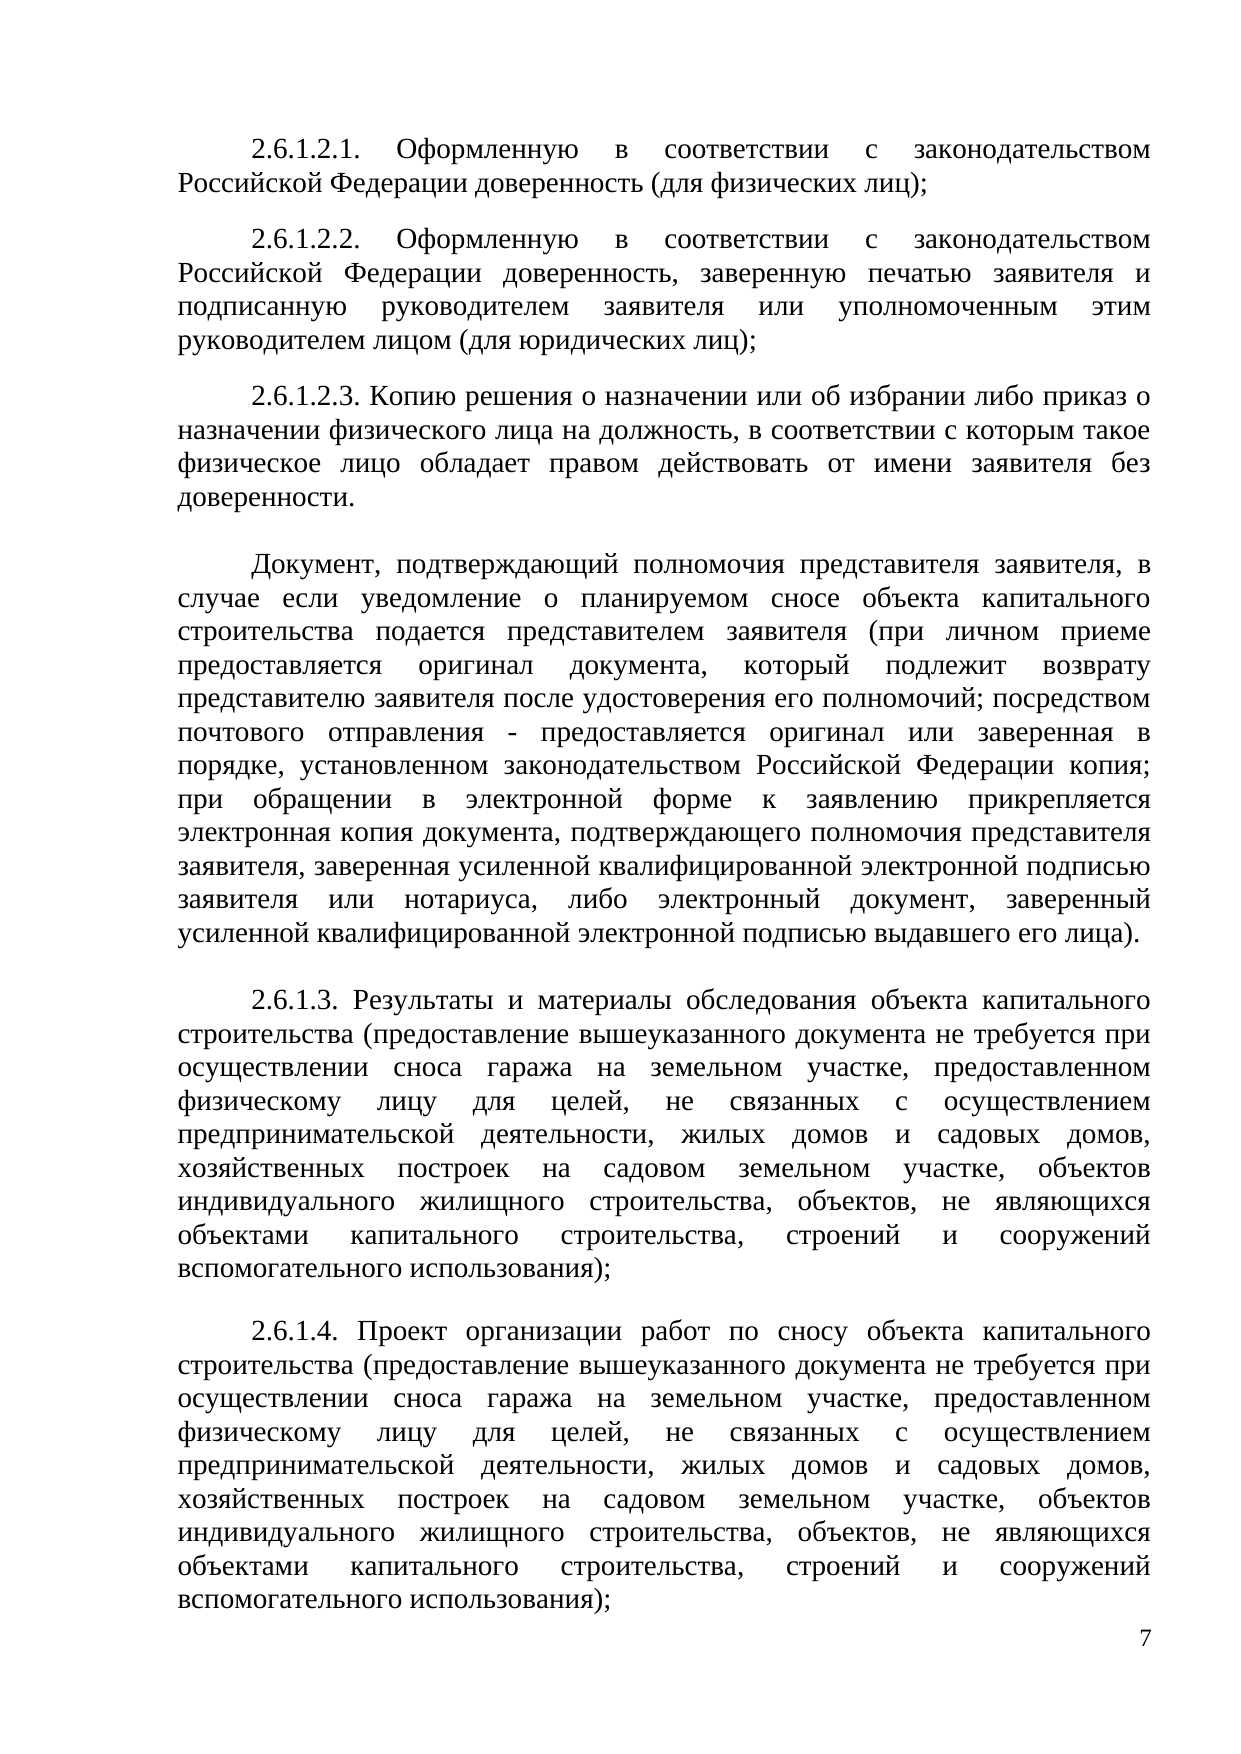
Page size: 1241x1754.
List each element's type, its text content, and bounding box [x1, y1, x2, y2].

text 2.6.1.4. Проект организации работ по сносу объекта капитального строительства (предоставление вышеуказанного документа не требуется при осуществлении сноса гаража на земельном участке, предоставленном физическому лицу для целей, не связанных с осуществлением предпринимательской деятельности, жилых домов и садовых домов, хозяйственных построек на садовом земельном участке, объектов индивидуального жилищного строительства, объектов, не являющихся объектами капитального строительства, строений и сооружений вспомогательного использования); [177, 1313, 1152, 1615]
text 2.6.1.2.3. Копию решения о назначении или об избрании либо приказ о назначении физического лица на должность, в соответствии с которым такое физическое лицо обладает правом действовать от имени заявителя без доверенности. [177, 378, 1152, 513]
text Документ, подтверждающий полномочия представителя заявителя, в случае если уведомление о планируемом сносе объекта капитального строительства подается представителем заявителя (при личном приеме предоставляется оригинал документа, который подлежит возврату представителю заявителя после удостоверения его полномочий; посредством почтового отправления - предоставляется оригинал или заверенная в порядке, установленном законодательством Российской Федерации копия; при обращении в электронной форме к заявлению прикрепляется электронная копия документа, подтверждающего полномочия представителя заявителя, заверенная усиленной квалифицированной электронной подписью заявителя или нотариуса, либо электронный документ, заверенный усиленной квалифицированной электронной подписью выдавшего его лица). [177, 546, 1152, 949]
text 2.6.1.2.1. Оформленную в соответствии с законодательством Российской Федерации доверенность (для физических лиц); [177, 131, 1152, 198]
text 2.6.1.2.2. Оформленную в соответствии с законодательством Российской Федерации доверенность, заверенную печатью заявителя и подписанную руководителем заявителя или уполномоченным этим руководителем лицом (для юридических лиц); [177, 221, 1152, 356]
text 2.6.1.3. Результаты и материалы обследования объекта капитального строительства (предоставление вышеуказанного документа не требуется при осуществлении сноса гаража на земельном участке, предоставленном физическому лицу для целей, не связанных с осуществлением предпринимательской деятельности, жилых домов и садовых домов, хозяйственных построек на садовом земельном участке, объектов индивидуального жилищного строительства, объектов, не являющихся объектами капитального строительства, строений и сооружений вспомогательного использования); [177, 982, 1152, 1284]
